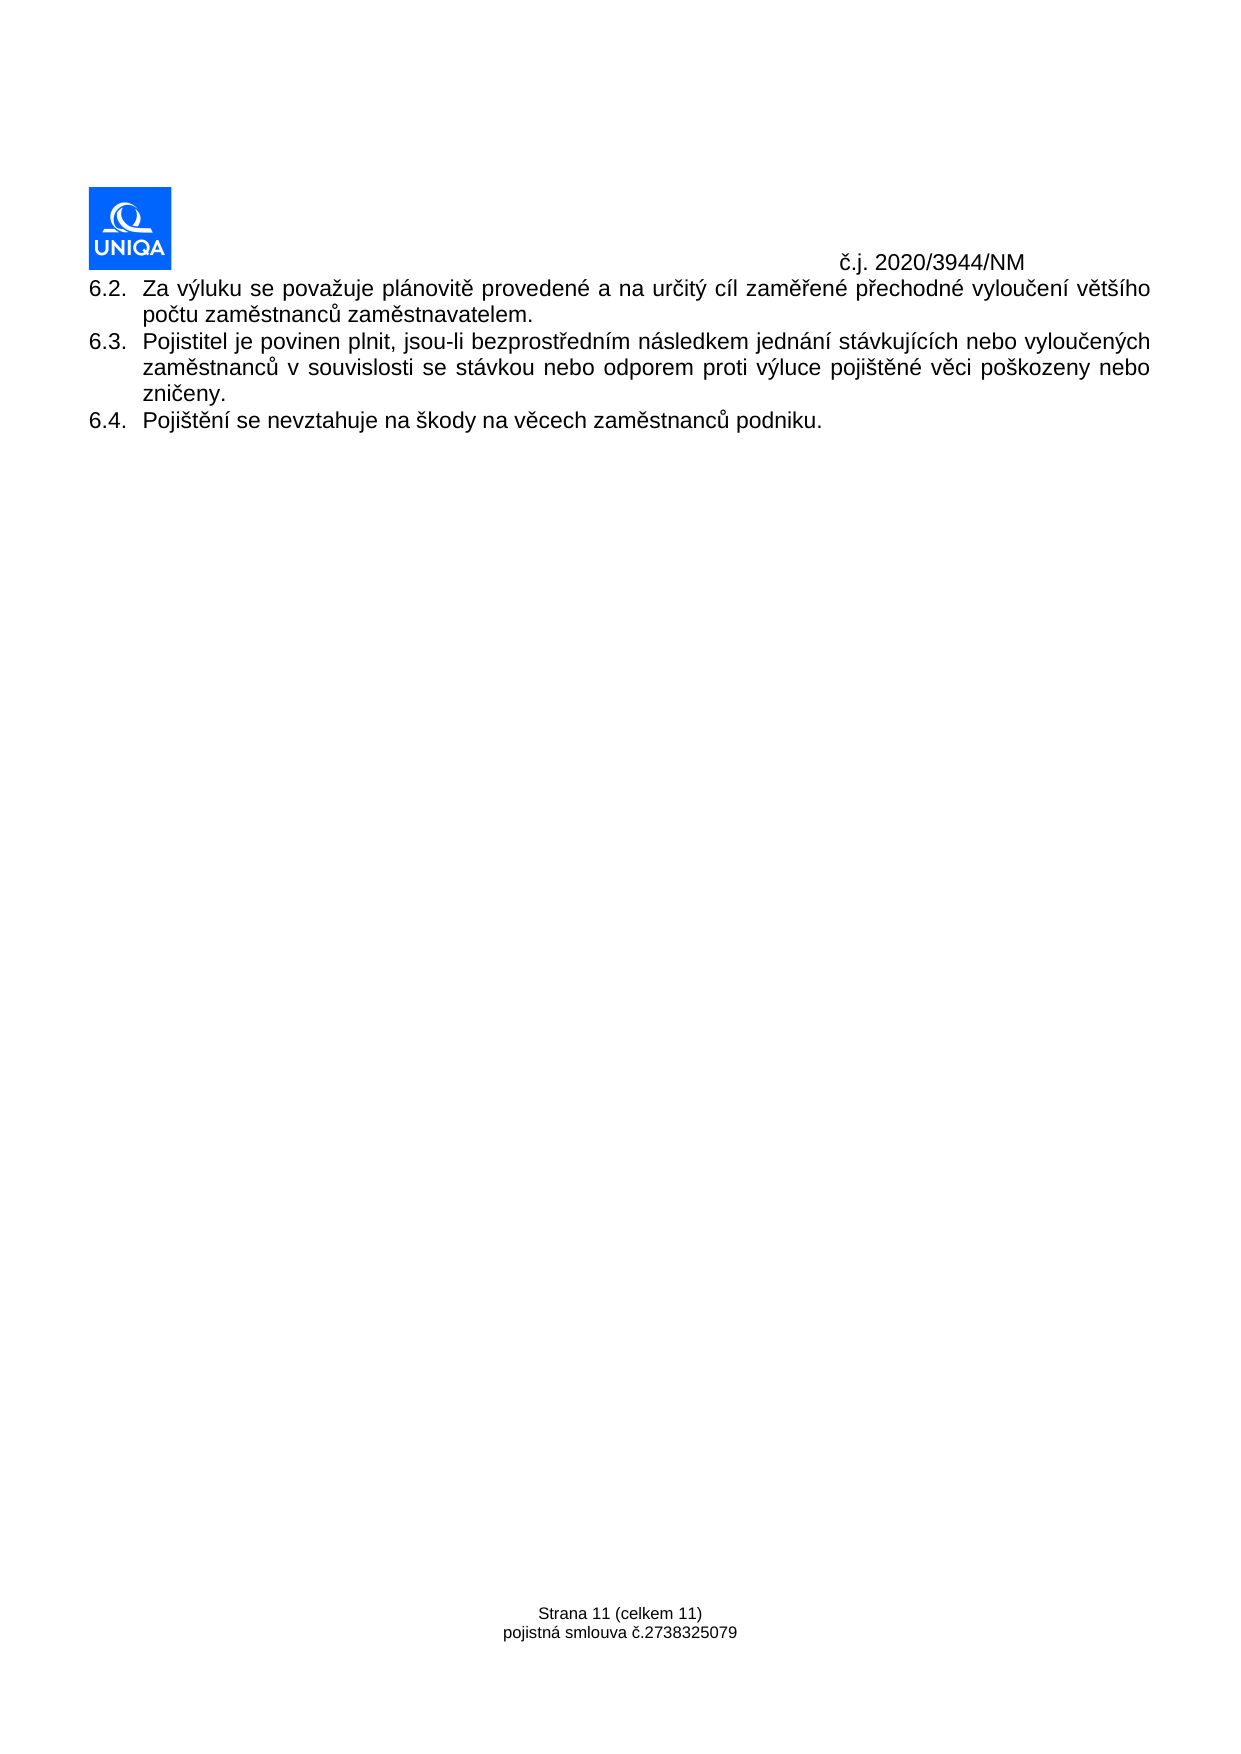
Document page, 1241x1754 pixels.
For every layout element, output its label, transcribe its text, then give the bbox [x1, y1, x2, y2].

text 6.4. Pojištění se nevztahuje na škody na věcech zaměstnanců podniku. [89, 407, 1152, 433]
text 6.2. Za výluku se považuje plánovitě provedené a na určitý cíl zaměřené přechodné vyloučení většího počtu zaměstnanců zaměstnavatelem. [89, 275, 1152, 328]
text 6.3. Pojistitel je povinen plnit, jsou-li bezprostředním následkem jednání stávkujících nebo vyloučených zaměstnanců v souvislosti se stávkou nebo odporem proti výluce pojištěné věci poškozeny nebo zničeny. [89, 328, 1152, 407]
picture [88, 187, 172, 270]
